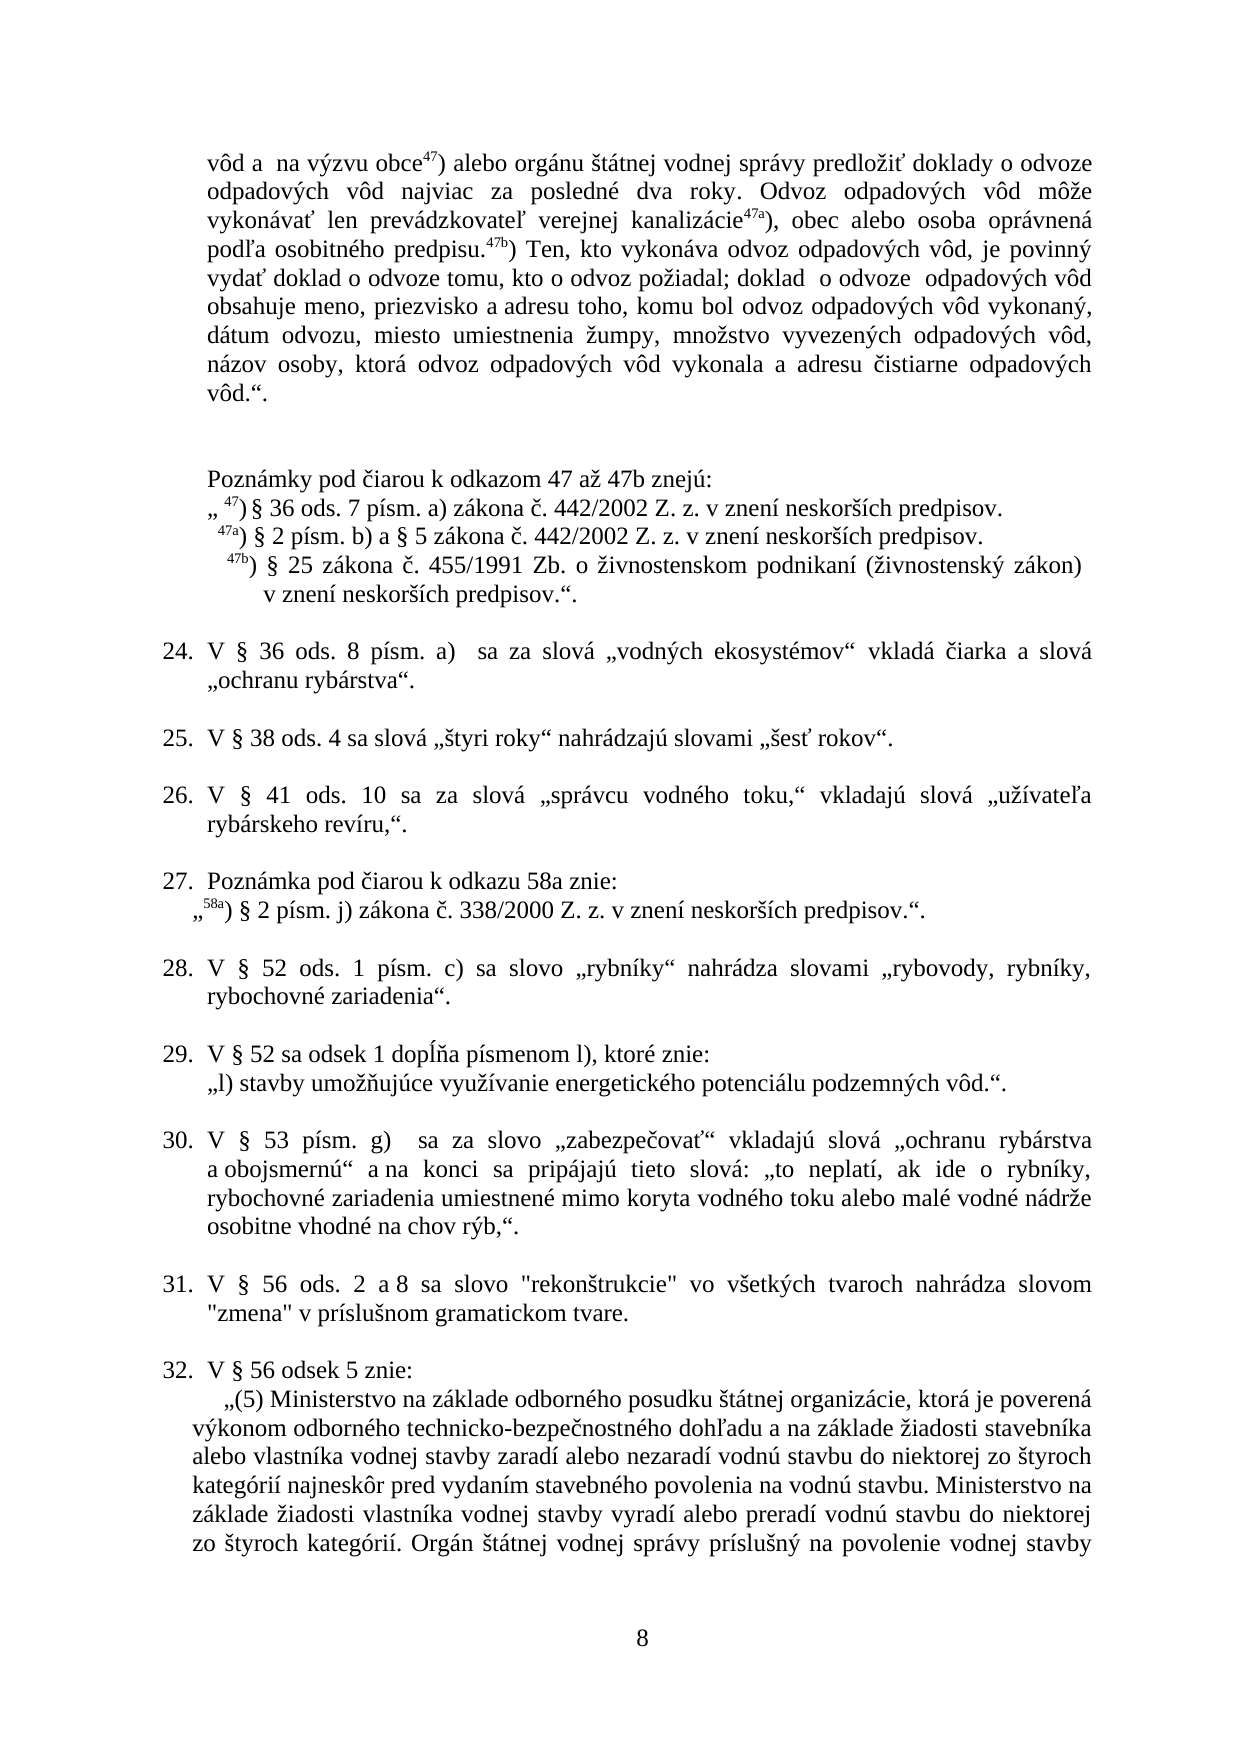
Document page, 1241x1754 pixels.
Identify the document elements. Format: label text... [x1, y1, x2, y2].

list V § 56 odsek 5 znie: [162, 1355, 1092, 1384]
list V § 53 písm. g) sa za slovo „zabezpečovať“ vkladajú slová „ochranu rybárstva a obojsmernú“ a na konci sa pripájajú tieto slová: „to neplatí, ak ide o rybníky, rybochovné zariadenia umiestnené mimo koryta vodného toku alebo malé vodné nádrže osobitne vhodné na chov rýb,“. [162, 1125, 1092, 1240]
list Poznámky pod čiarou k odkazom 47 až 47b znejú: [207, 464, 1092, 493]
text „58a) § 2 písm. j) zákona č. 338/2000 Z. z. v znení neskorších predpisov.“. [148, 895, 1092, 924]
list „l) stavby umožňujúce využívanie energetického potenciálu podzemných vôd.“. [207, 1068, 1092, 1096]
list 47b) § 25 zákona č. 455/1991 Zb. o živnostenskom podnikaní (živnostenský zákon) v znení neskorších predpisov.“. [207, 550, 1092, 608]
list V § 52 sa odsek 1 dopĺňa písmenom l), ktoré znie: [162, 1039, 1092, 1068]
list 47a) § 2 písm. b) a § 5 zákona č. 442/2002 Z. z. v znení neskorších predpisov. [207, 521, 1092, 550]
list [177, 148, 1092, 406]
list V § 36 ods. 8 písm. a) sa za slová „vodných ekosystémov“ vkladá čiarka a slová „ochranu rybárstva“. [162, 636, 1092, 694]
list Poznámka pod čiarou k odkazu 58a znie: [162, 866, 1092, 895]
list V § 38 ods. 4 sa slová „štyri roky“ nahrádzajú slovami „šesť rokov“. [162, 723, 1092, 751]
list V § 52 ods. 1 písm. c) sa slovo „rybníky“ nahrádza slovami „rybovody, rybníky, rybochovné zariadenia“. [162, 953, 1092, 1010]
list V § 41 ods. 10 sa za slová „správcu vodného toku,“ vkladajú slová „užívateľa rybárskeho revíru,“. [162, 780, 1092, 838]
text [192, 1384, 1092, 1556]
list V § 56 ods. 2 a 8 sa slovo "rekonštrukcie" vo všetkých tvaroch nahrádza slovom "zmena" v príslušnom gramatickom tvare. [162, 1269, 1092, 1326]
list „ 47) § 36 ods. 7 písm. a) zákona č. 442/2002 Z. z. v znení neskorších predpisov. [207, 493, 1092, 521]
